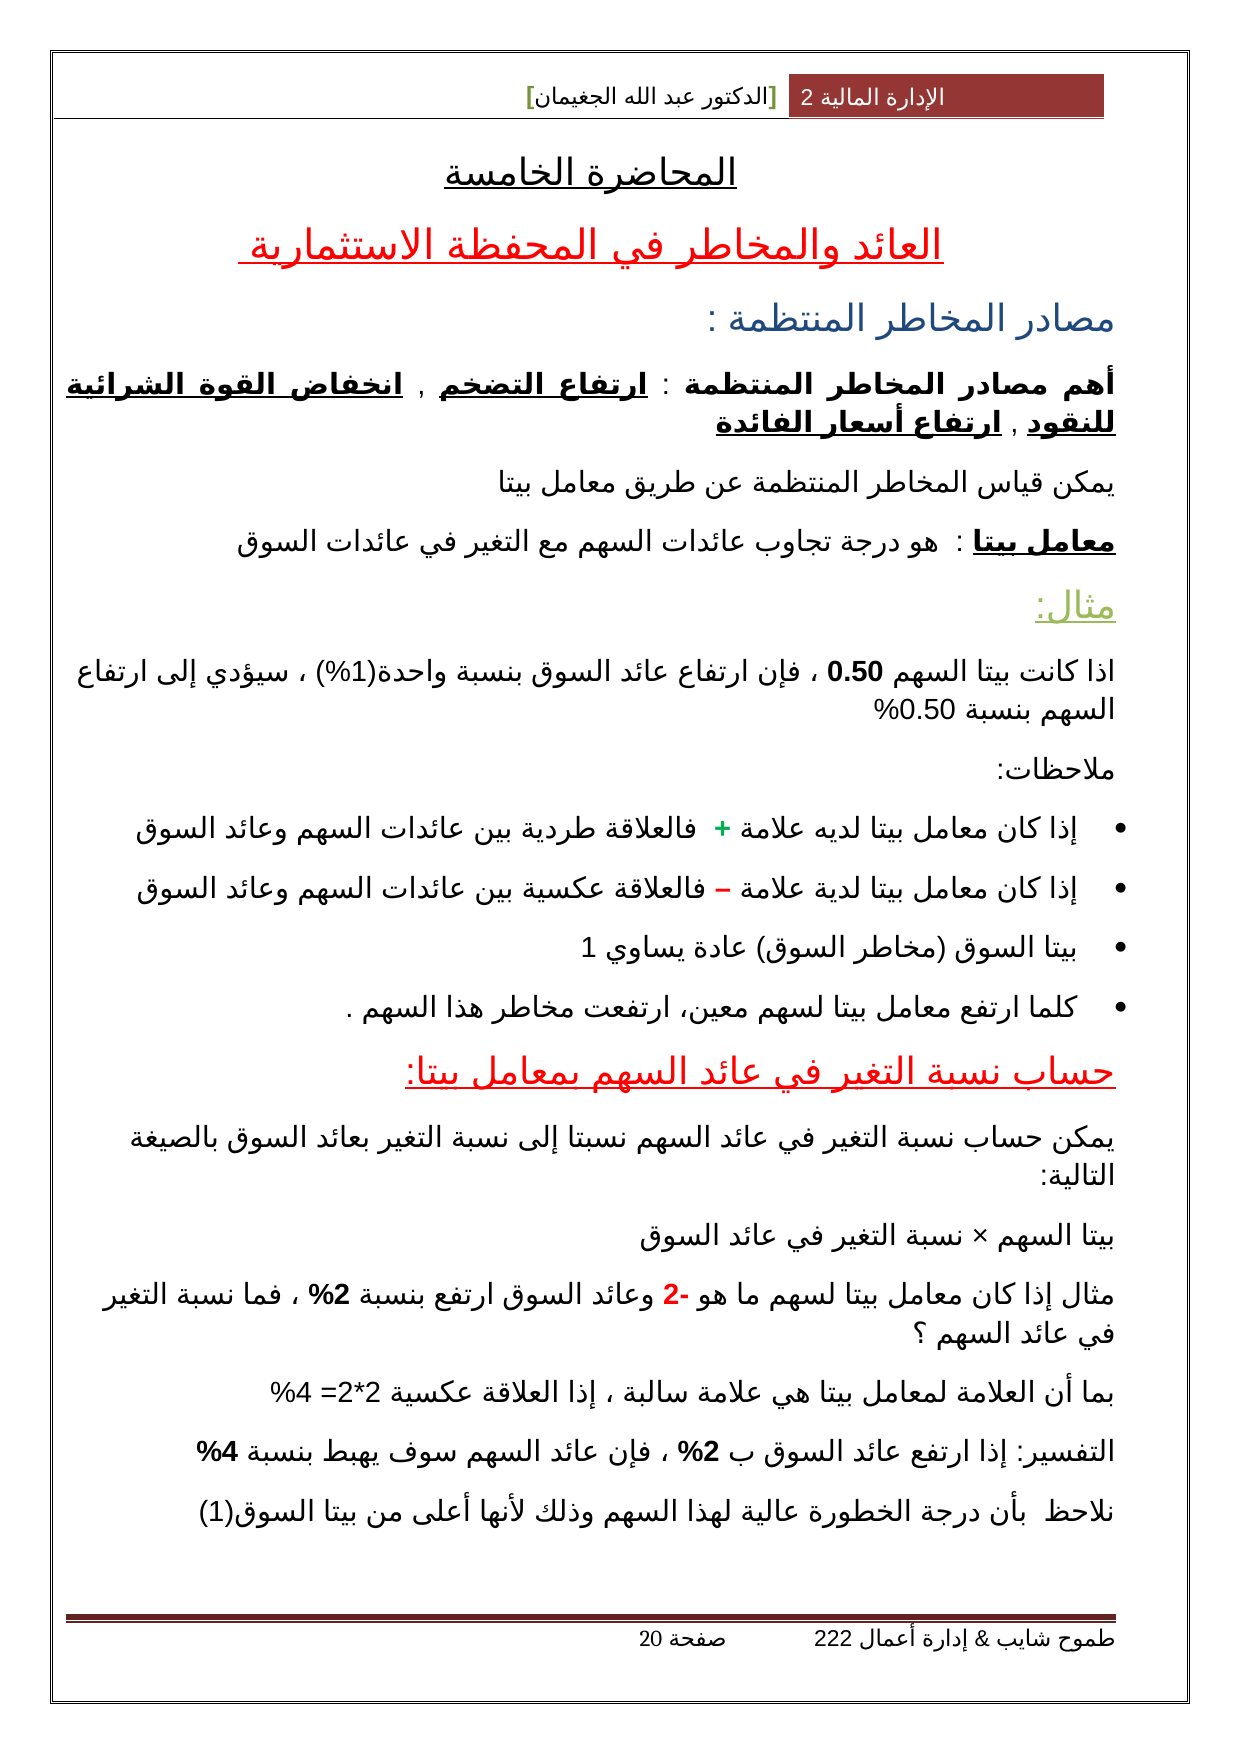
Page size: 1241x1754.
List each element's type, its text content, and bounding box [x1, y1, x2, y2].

text بما أن العلامة لمعامل بيتا هي علامة سالبة ، إذا العلاقة عكسية 2*2= 4% [66, 1375, 1116, 1409]
text أهم مصادر المخاطر المنتظمة : ارتفاع التضخم , انخفاض القوة الشرائية للنقود , ارتفاع أسعار الفائدة [66, 367, 1116, 439]
text اذا كانت بيتا السهم 0.50 ، فإن ارتفاع عائد السوق بنسبة واحدة(1%) ، سيؤدي إلى ارتفاع السهم بنسبة 0.50% [66, 654, 1116, 726]
text العائد والمخاطر في المحفظة الاستثمارية [66, 220, 1116, 268]
text المحاضرة الخامسة [66, 150, 1116, 193]
text مثال إذا كان معامل بيتا لسهم ما هو -2 وعائد السوق ارتفع بنسبة 2% ، فما نسبة التغير في عائد السهم ؟ [66, 1277, 1116, 1349]
text بيتا السهم × نسبة التغير في عائد السوق [66, 1218, 1116, 1251]
text معامل بيتا : هو درجة تجاوب عائدات السهم مع التغير في عائدات السوق [66, 524, 1116, 558]
list إذا كان معامل بيتا لديه علامة + فالعلاقة طردية بين عائدات السهم وعائد السوق [66, 811, 1116, 845]
text نلاحظ بأن درجة الخطورة عالية لهذا السهم وذلك لأنها أعلى من بيتا السوق(1) [66, 1494, 1116, 1527]
list إذا كان معامل بيتا لدية علامة – فالعلاقة عكسية بين عائدات السهم وعائد السوق [66, 871, 1116, 904]
text مثال: [66, 583, 1116, 627]
text التفسير: إذا ارتفع عائد السوق ب 2% ، فإن عائد السهم سوف يهبط بنسبة 4% [66, 1434, 1116, 1468]
text مصادر المخاطر المنتظمة : [66, 296, 1116, 339]
text يمكن قياس المخاطر المنتظمة عن طريق معامل بيتا [66, 465, 1116, 498]
text يمكن حساب نسبة التغير في عائد السهم نسبتا إلى نسبة التغير بعائد السوق بالصيغة التالية: [66, 1120, 1116, 1192]
text ملاحظات: [66, 752, 1116, 785]
list كلما ارتفع معامل بيتا لسهم معين، ارتفعت مخاطر هذا السهم . [66, 990, 1116, 1024]
text حساب نسبة التغير في عائد السهم بمعامل بيتا: [66, 1049, 1116, 1093]
list بيتا السوق (مخاطر السوق) عادة يساوي 1 [66, 930, 1116, 964]
